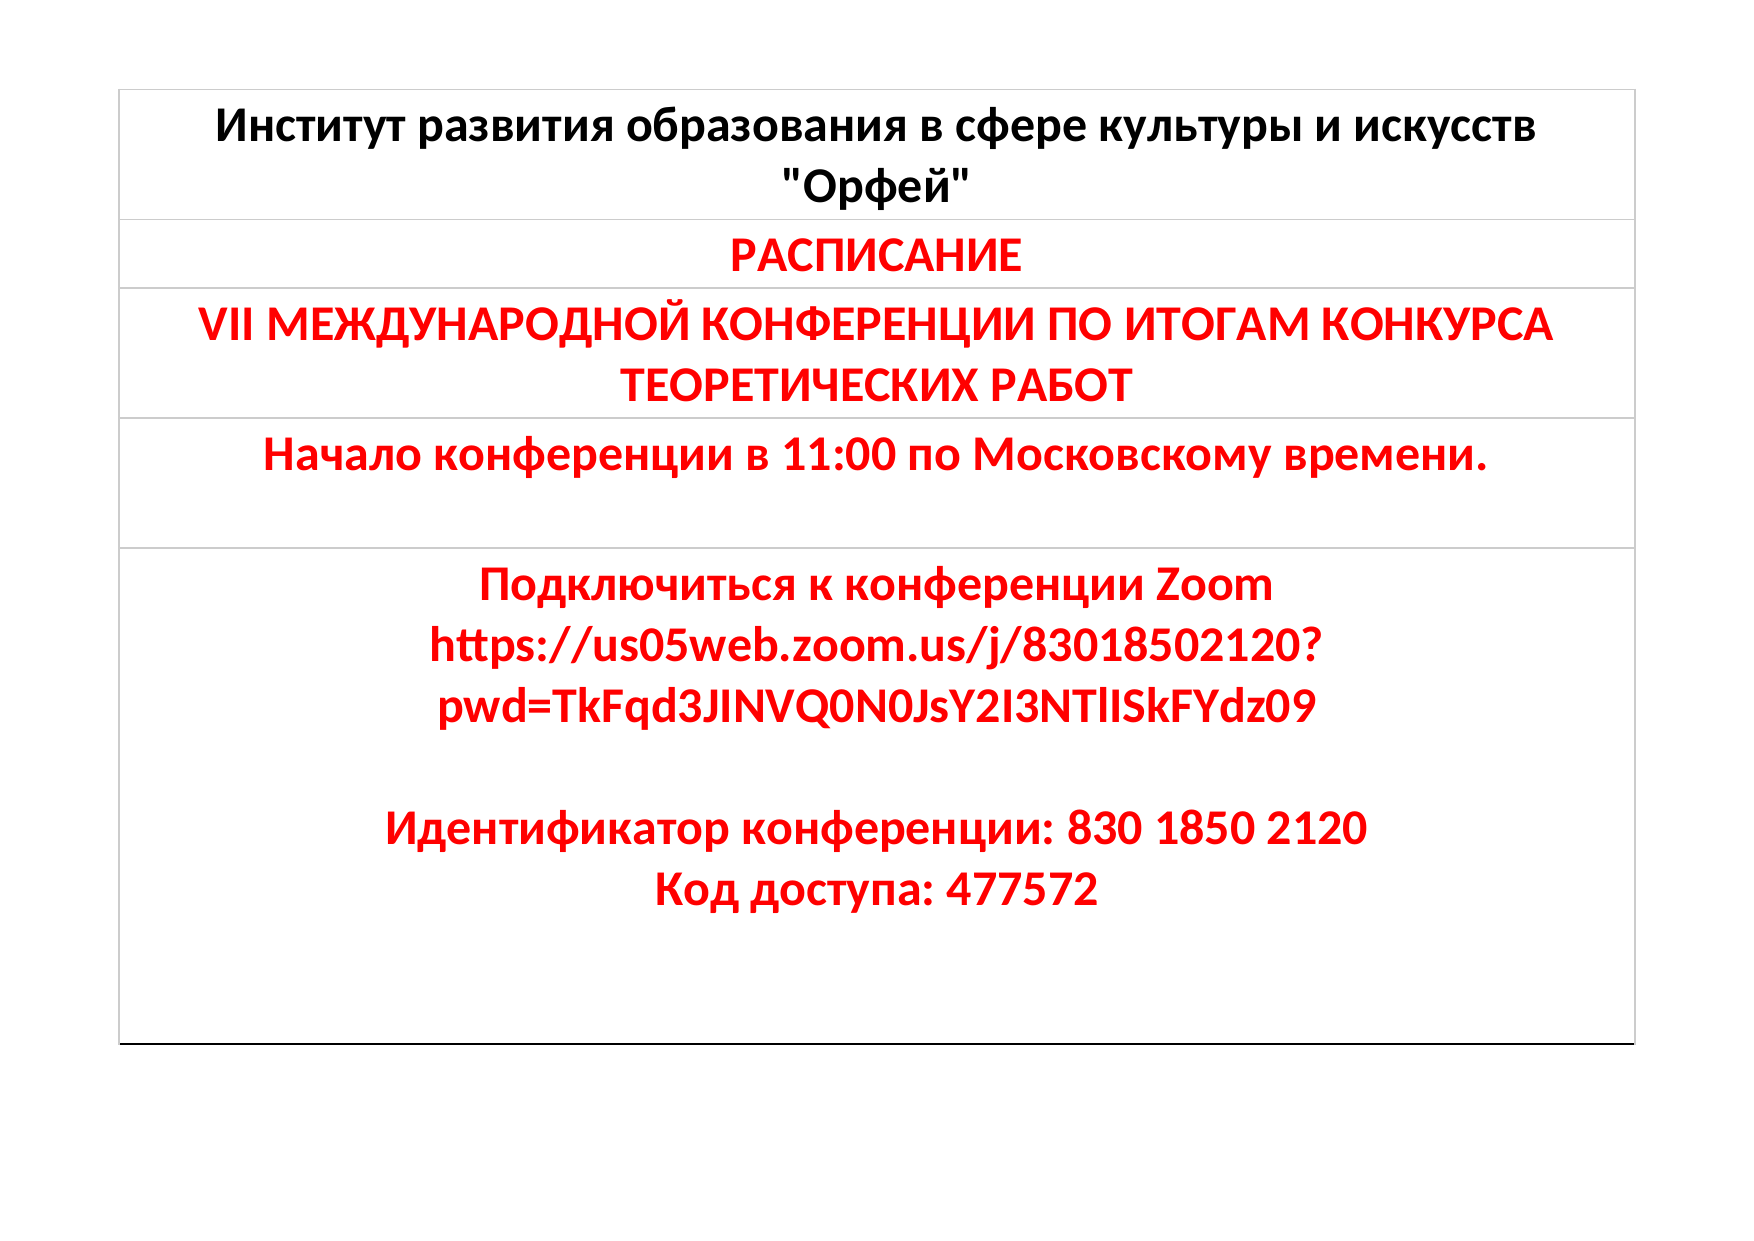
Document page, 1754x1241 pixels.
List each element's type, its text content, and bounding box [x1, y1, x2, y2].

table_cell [120, 549, 1634, 1043]
table_header Институт развития образования в сфере культуры и искусств "Орфей" [120, 90, 1634, 218]
table_cell VII МЕЖДУНАРОДНОЙ КОНФЕРЕНЦИИ ПО ИТОГАМ КОНКУРСА ТЕОРЕТИЧЕСКИХ РАБОТ [120, 289, 1634, 417]
table_cell Начало конференции в 11:00 по Московскому времени. [120, 419, 1634, 547]
table_cell РАСПИСАНИЕ [120, 220, 1634, 287]
